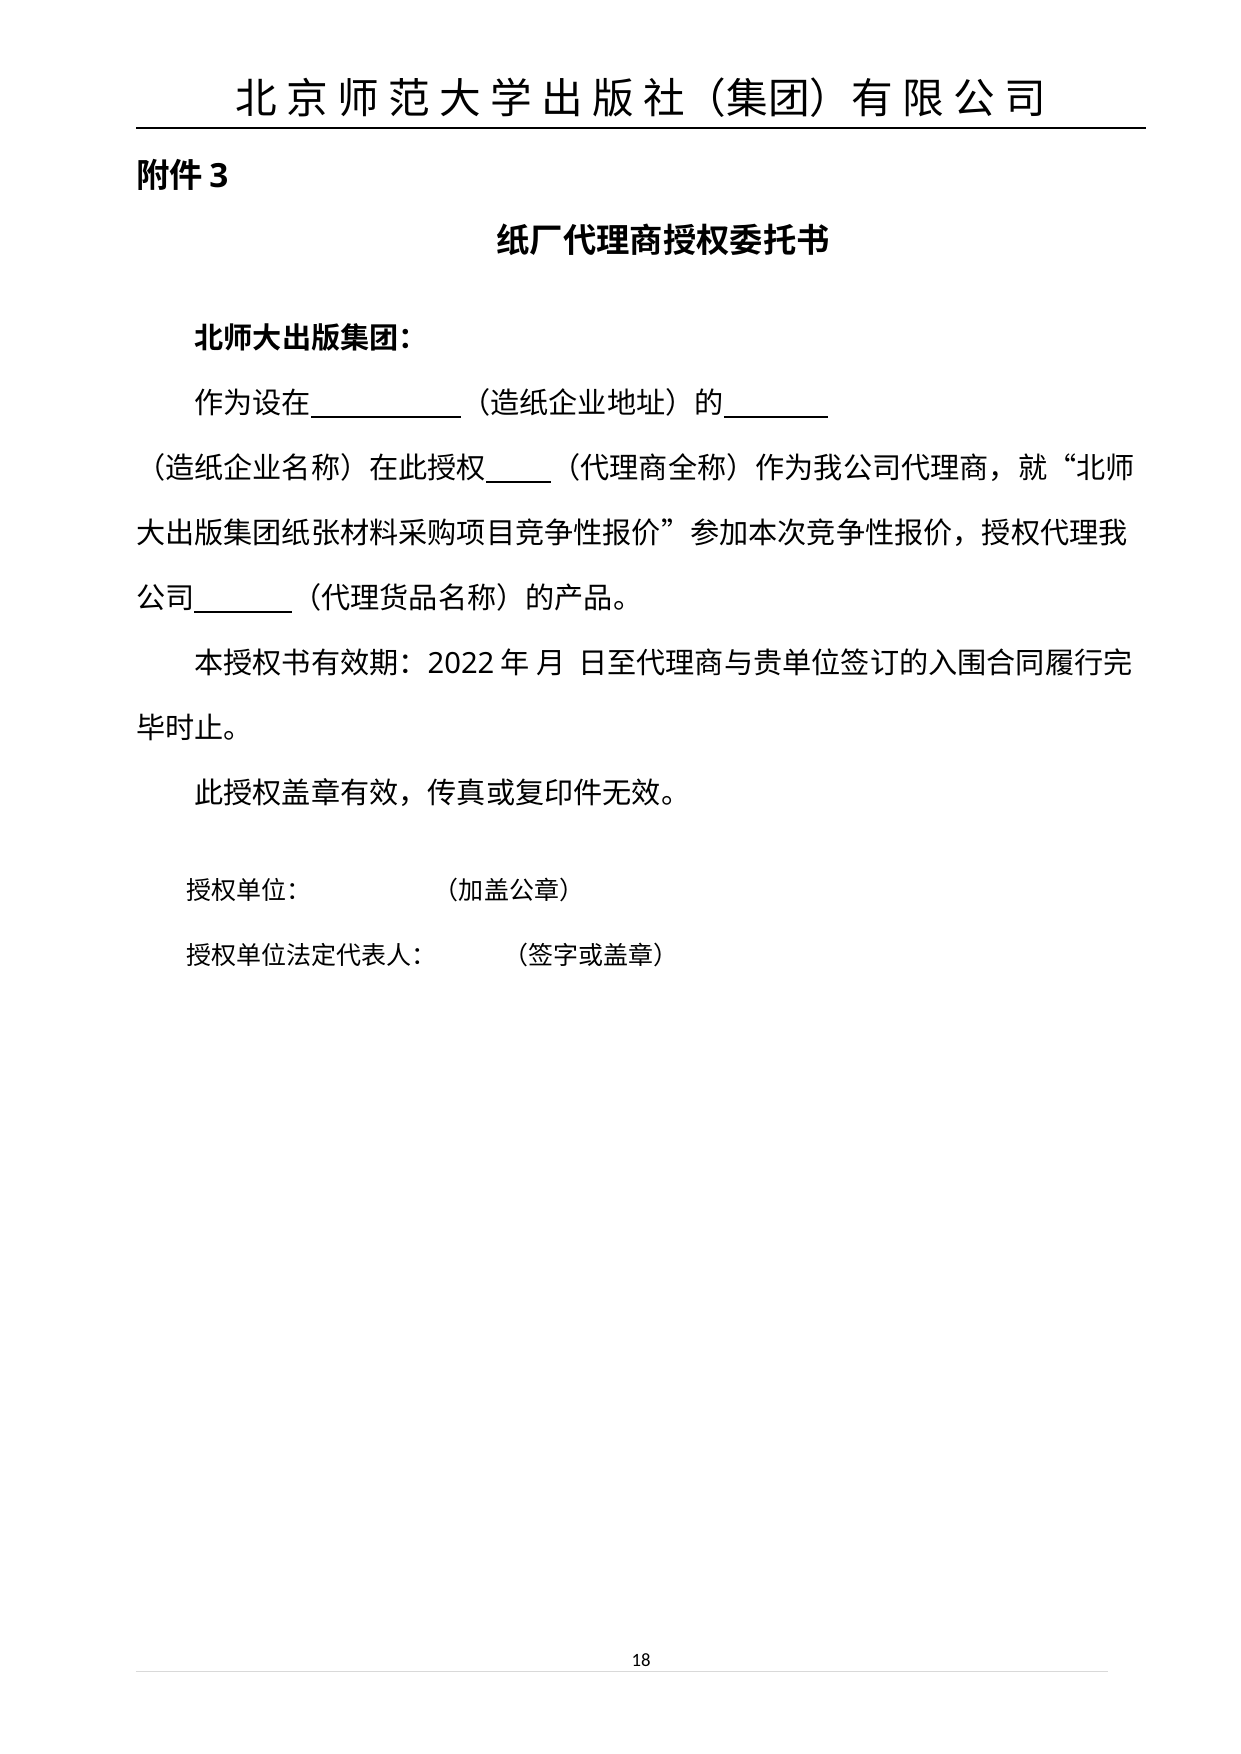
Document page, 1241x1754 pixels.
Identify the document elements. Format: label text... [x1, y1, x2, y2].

text 授权单位法定代表人： （签字或盖章） [136, 921, 1146, 986]
text 本授权书有效期：2022年 月 日至代理商与贵单位签订的入围合同履行完毕时止。 [136, 628, 1146, 758]
text 作为设在 （造纸企业地址）的 [136, 368, 1146, 433]
text 授权单位： （加盖公章） [136, 856, 1146, 921]
text （造纸企业名称）在此授权 （代理商全称）作为我公司代理商，就“北师大出版集团纸张材料采购项目竞争性报价”参加本次竞争性报价，授权代理我公司 （代理货品名称）的产品。 [136, 433, 1146, 628]
text 纸厂代理商授权委托书 [136, 206, 1146, 271]
text 附件3 [136, 141, 1146, 206]
text 北师大出版集团： [136, 303, 1146, 368]
text 此授权盖章有效，传真或复印件无效。 [136, 758, 1146, 823]
